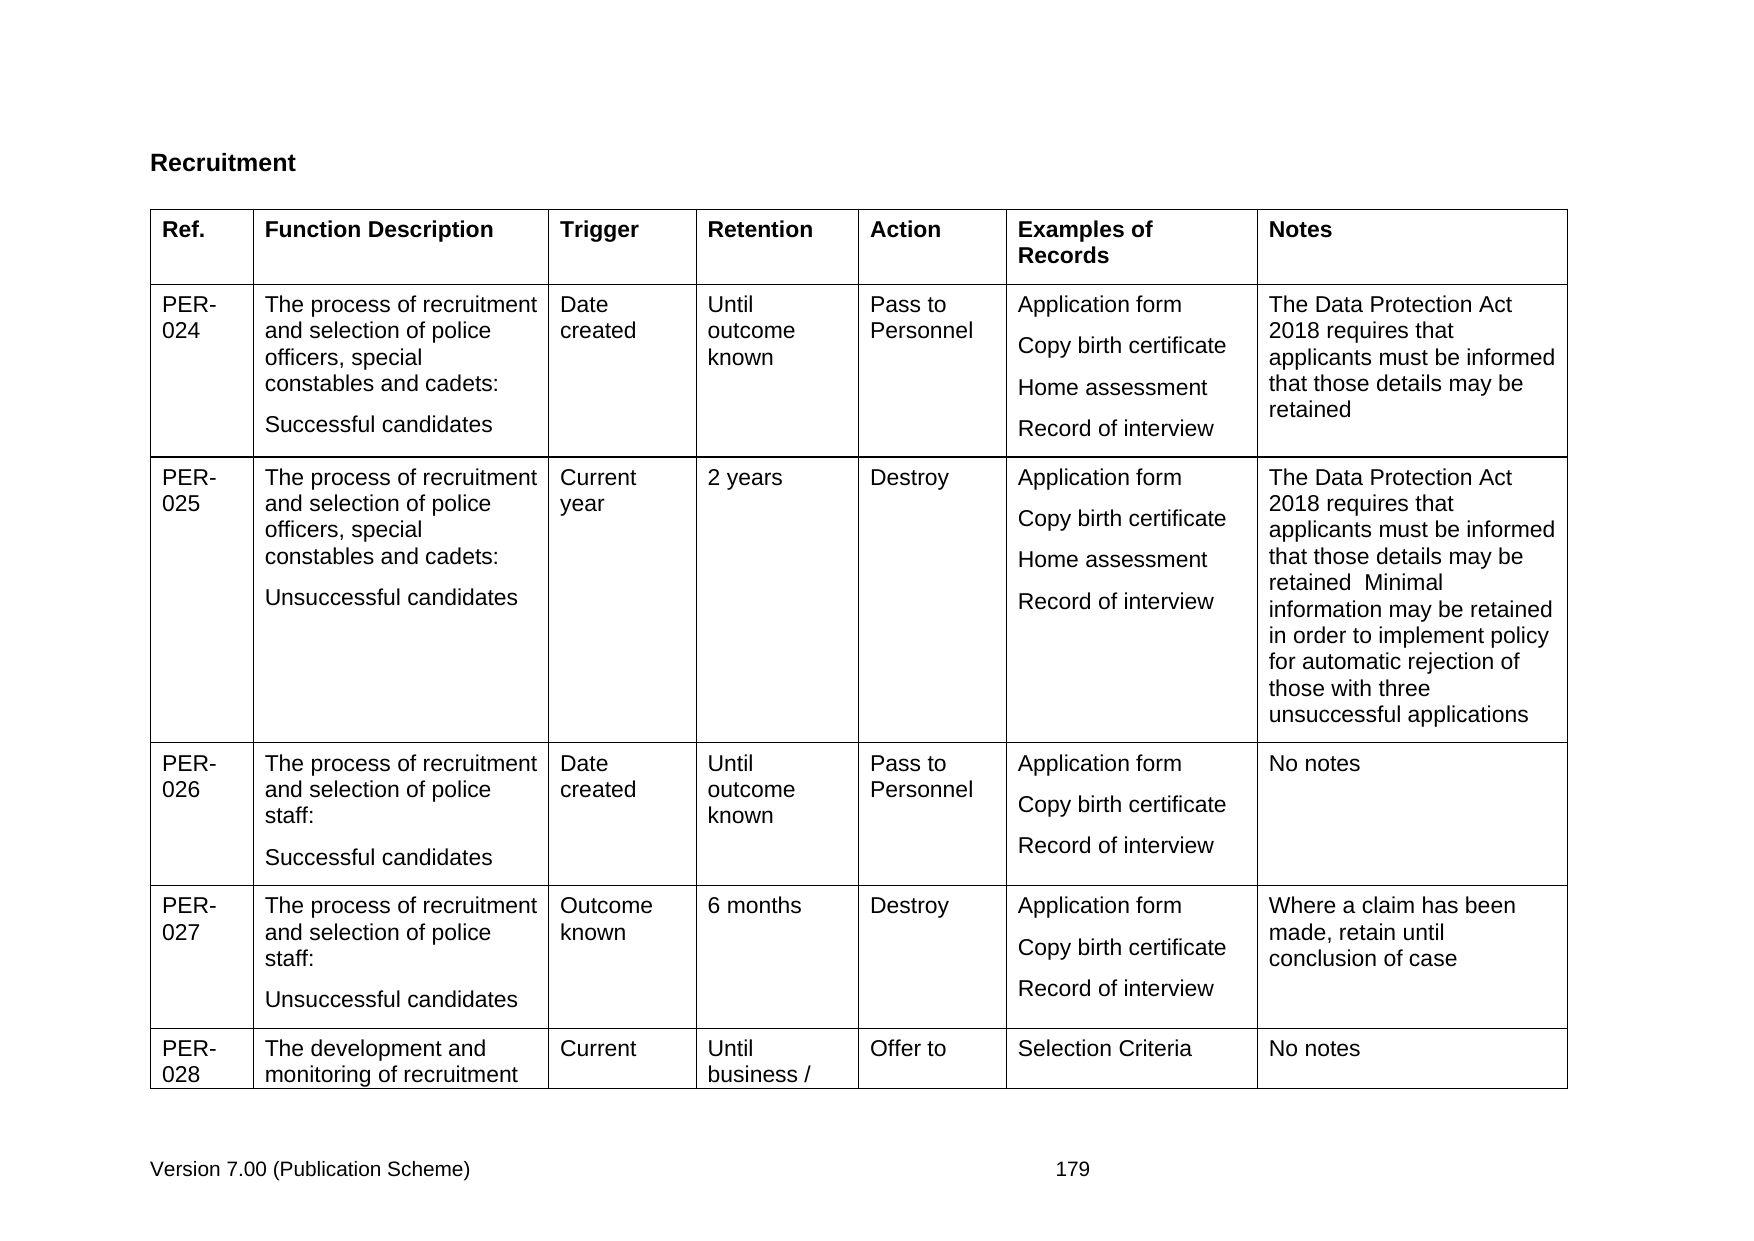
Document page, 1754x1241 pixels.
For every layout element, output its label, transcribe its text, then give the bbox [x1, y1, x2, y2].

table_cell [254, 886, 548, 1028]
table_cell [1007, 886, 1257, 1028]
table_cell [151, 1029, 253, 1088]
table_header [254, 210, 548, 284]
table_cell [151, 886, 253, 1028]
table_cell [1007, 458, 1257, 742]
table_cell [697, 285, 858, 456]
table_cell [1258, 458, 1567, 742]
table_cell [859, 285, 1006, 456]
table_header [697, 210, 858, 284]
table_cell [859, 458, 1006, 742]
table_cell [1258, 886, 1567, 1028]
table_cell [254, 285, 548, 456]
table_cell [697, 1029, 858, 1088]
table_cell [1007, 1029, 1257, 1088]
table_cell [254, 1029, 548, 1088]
subtitle Recruitment [150, 148, 1604, 176]
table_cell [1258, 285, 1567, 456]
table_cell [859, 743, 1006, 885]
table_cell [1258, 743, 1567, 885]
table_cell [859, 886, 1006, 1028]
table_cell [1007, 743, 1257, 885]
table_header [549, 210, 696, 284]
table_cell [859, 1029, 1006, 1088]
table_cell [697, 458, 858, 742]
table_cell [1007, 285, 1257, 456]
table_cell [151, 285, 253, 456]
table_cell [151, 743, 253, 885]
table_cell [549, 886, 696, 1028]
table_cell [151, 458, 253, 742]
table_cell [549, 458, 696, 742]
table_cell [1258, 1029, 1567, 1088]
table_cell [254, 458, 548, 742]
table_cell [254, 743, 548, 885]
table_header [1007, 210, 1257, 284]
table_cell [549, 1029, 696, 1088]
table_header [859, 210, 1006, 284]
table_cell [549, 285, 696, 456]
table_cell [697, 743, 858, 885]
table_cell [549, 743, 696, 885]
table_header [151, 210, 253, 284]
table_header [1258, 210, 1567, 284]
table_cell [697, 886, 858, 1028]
